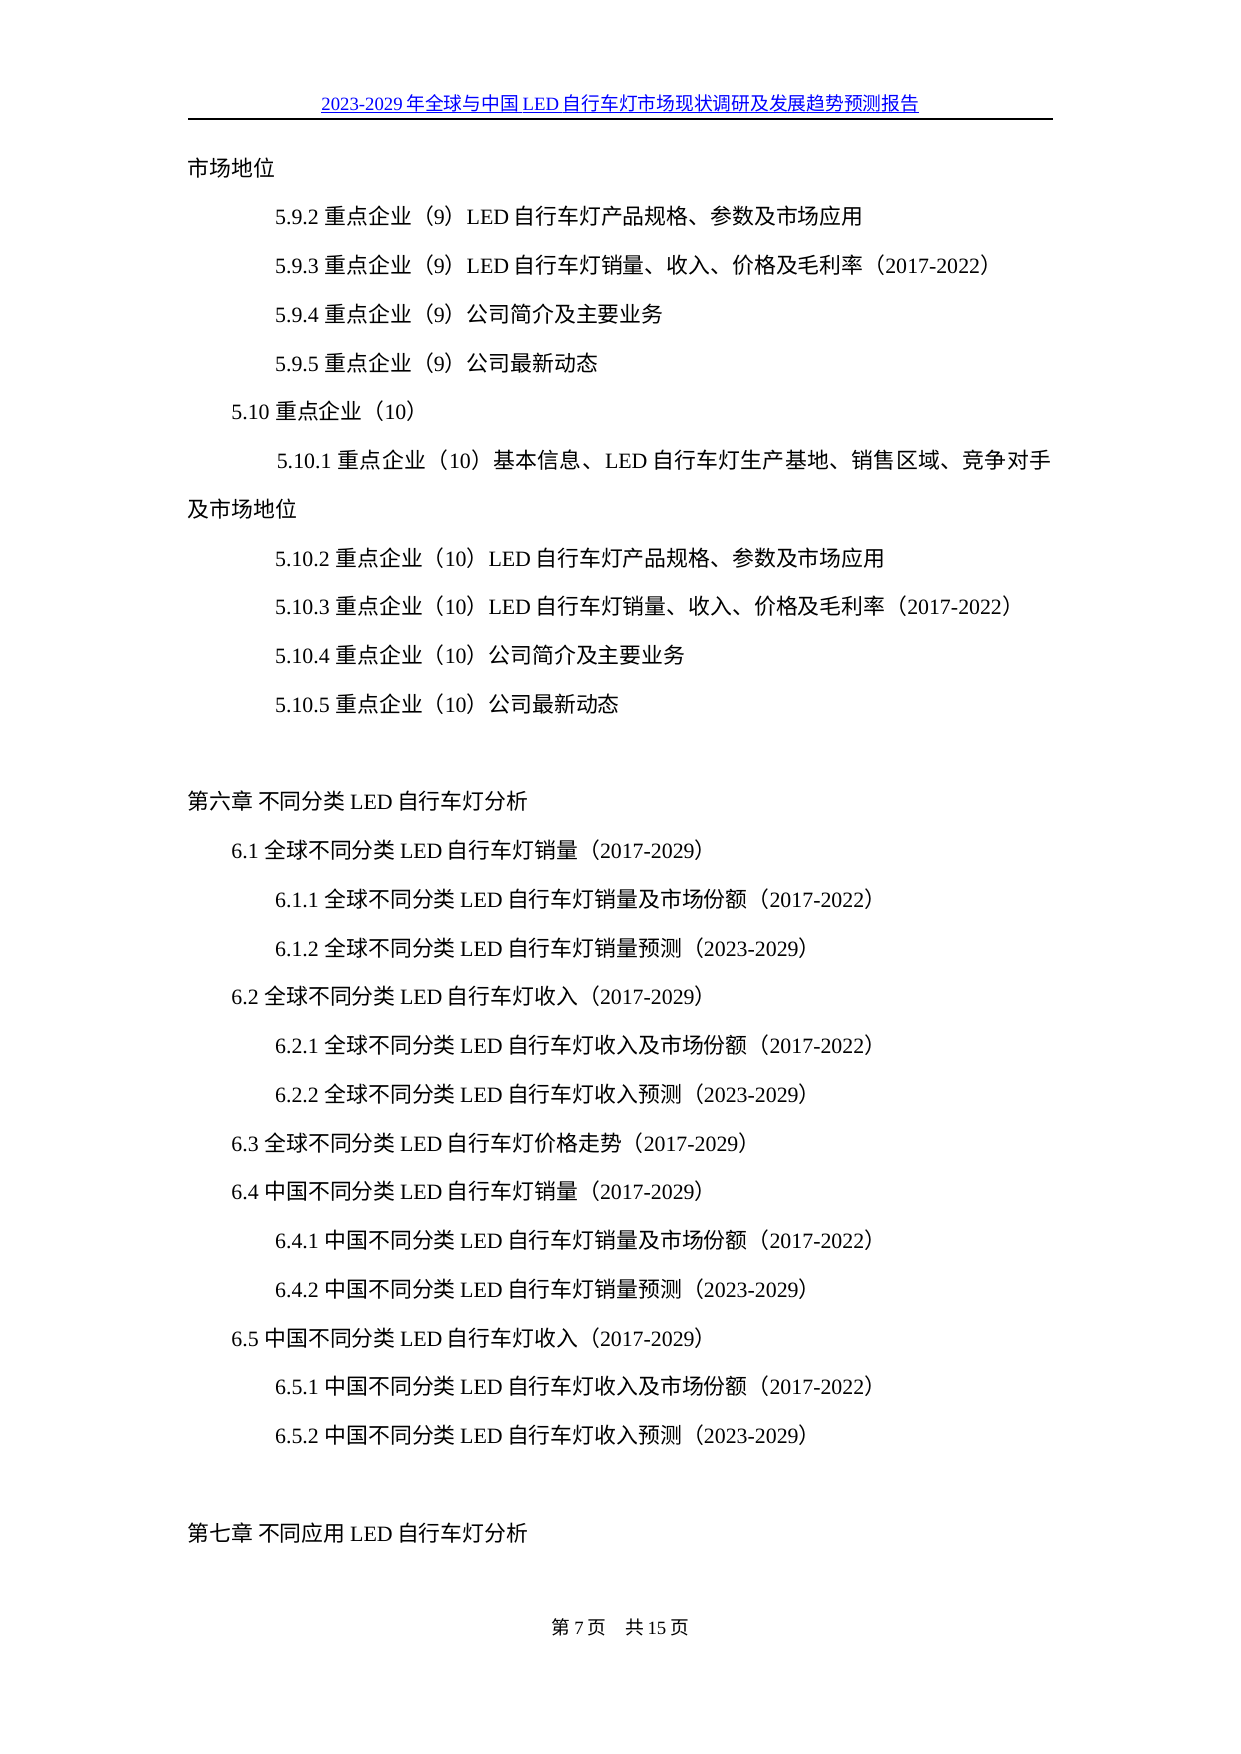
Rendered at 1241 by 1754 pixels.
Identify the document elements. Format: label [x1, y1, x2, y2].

text [187, 150, 1053, 1548]
